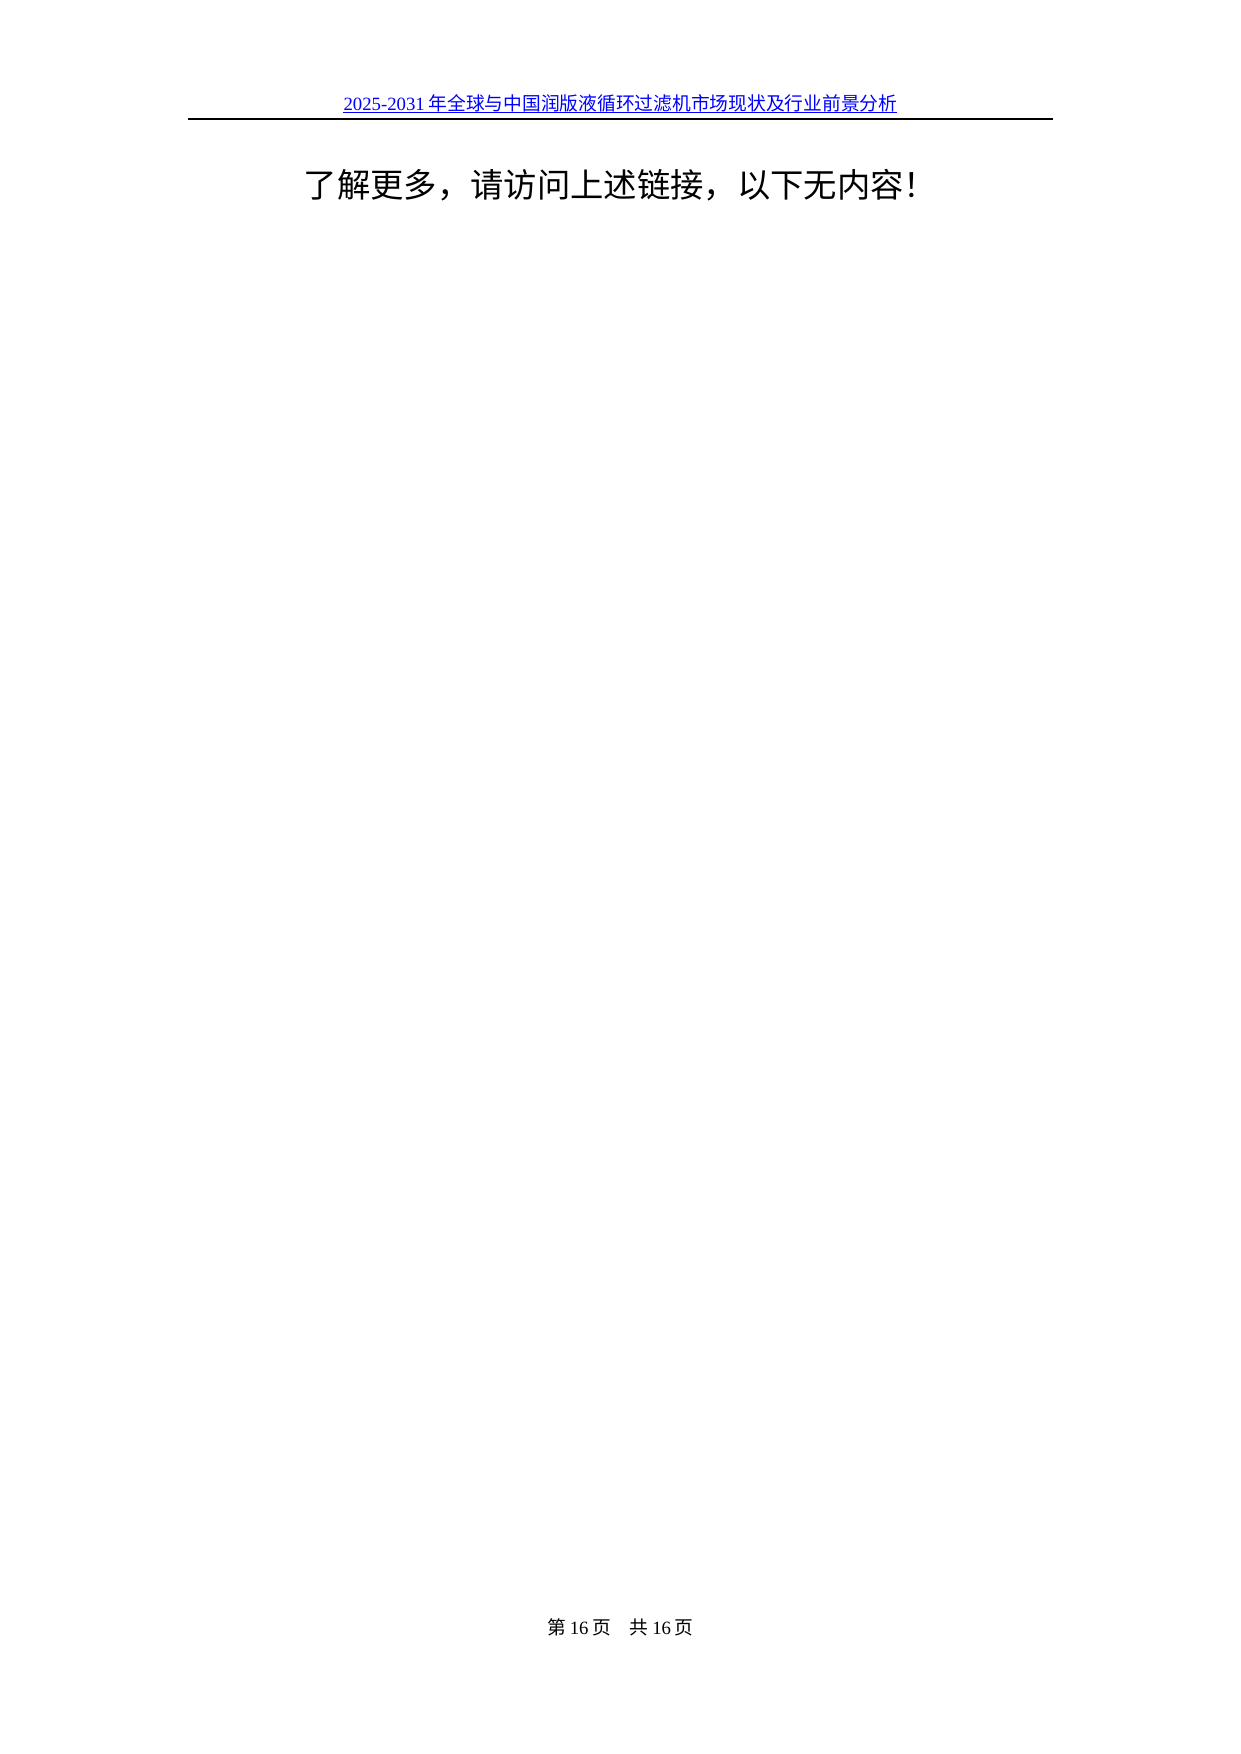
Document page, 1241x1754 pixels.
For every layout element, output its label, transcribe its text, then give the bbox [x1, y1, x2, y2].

title 了解更多，请访问上述链接，以下无内容！ [187, 150, 1053, 215]
